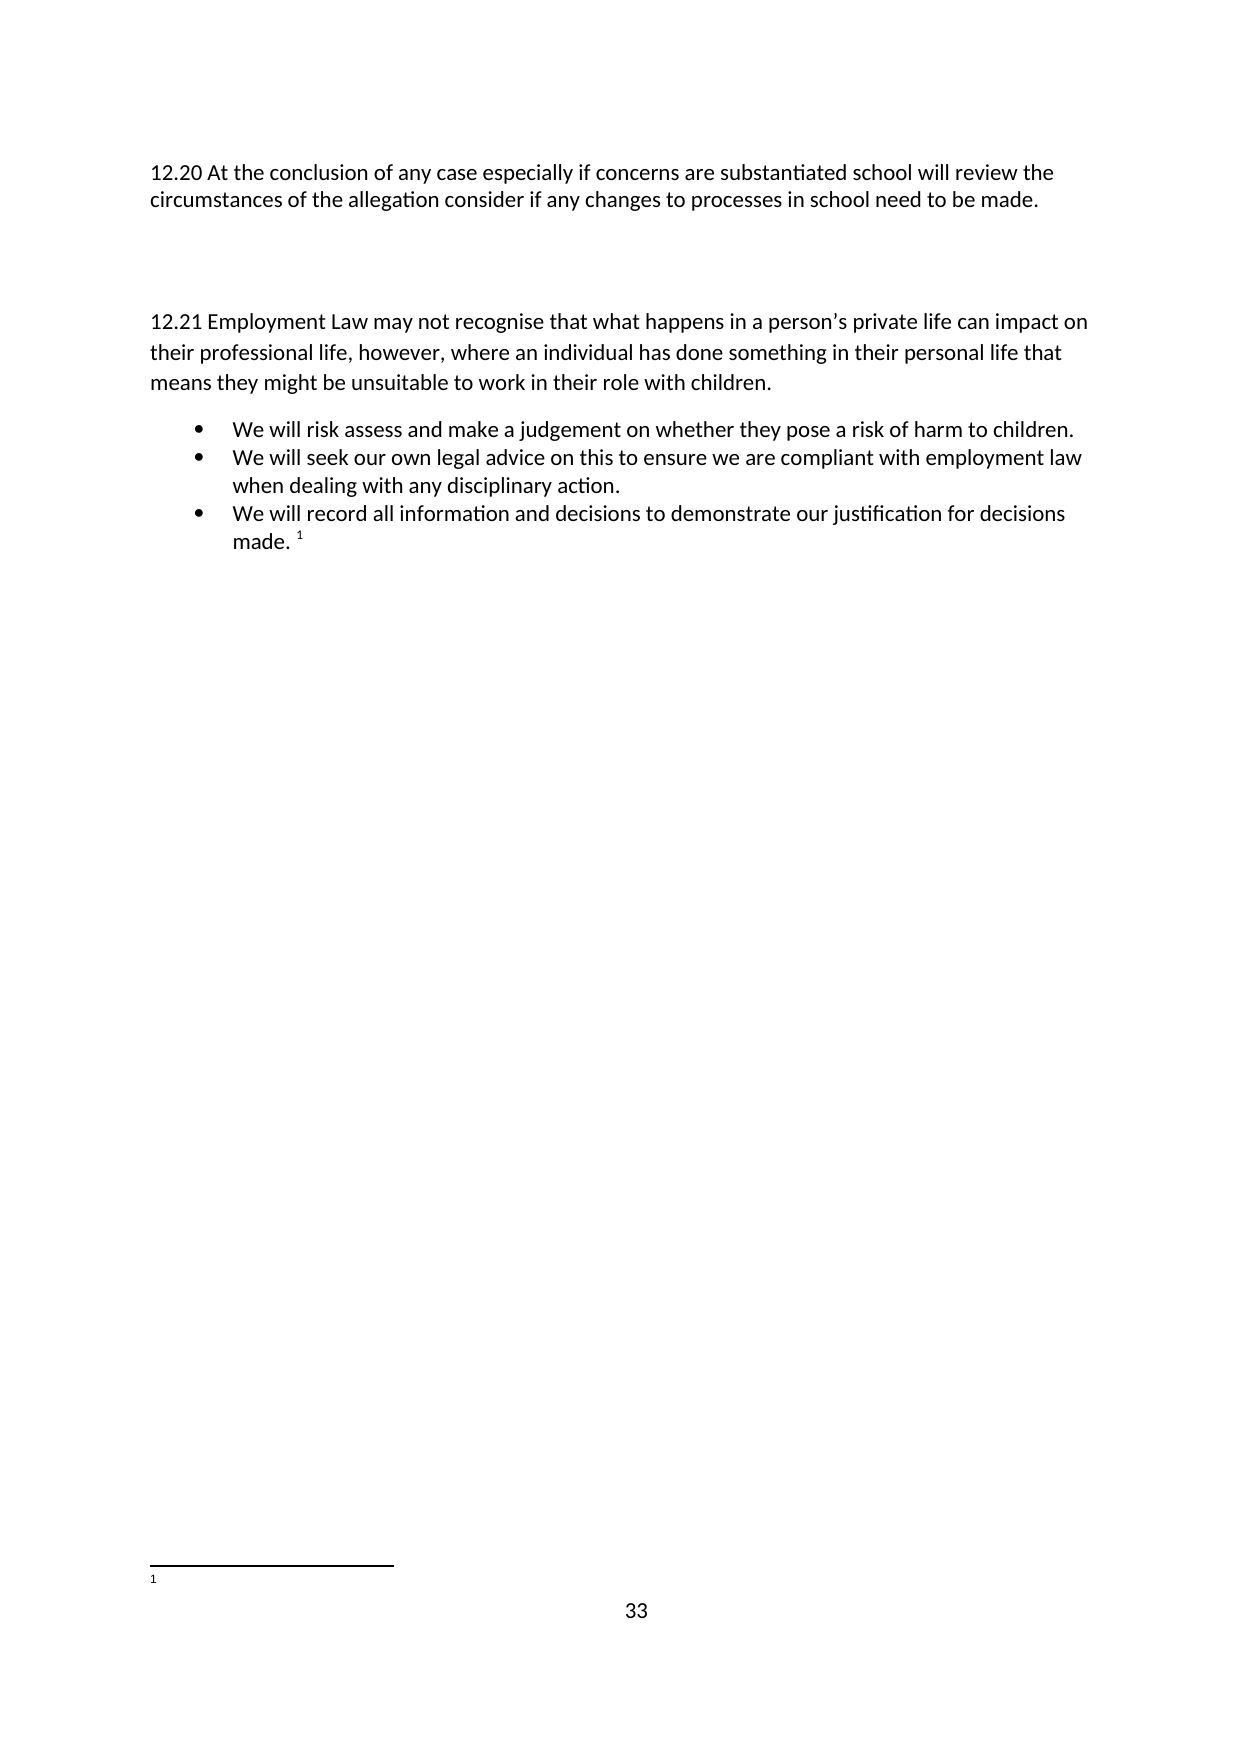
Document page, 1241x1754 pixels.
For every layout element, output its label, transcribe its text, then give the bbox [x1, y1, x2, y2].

list We will seek our own legal advice on this to ensure we are compliant with employment law when dealing with any disciplinary action. [195, 443, 1122, 499]
list We will record all information and decisions to demonstrate our justification for decisions made. [195, 499, 1122, 555]
text 12.21 Employment Law may not recognise that what happens in a person’s private life can impact on their professional life, however, where an individual has done something in their personal life that means they might be unsuitable to work in their role with children. [150, 307, 1122, 396]
list We will risk assess and make a judgement on whether they pose a risk of harm to children. [195, 415, 1122, 443]
text 12.20 At the conclusion of any case especially if concerns are substantiated school will review the circumstances of the allegation consider if any changes to processes in school need to be made. [150, 158, 1122, 214]
